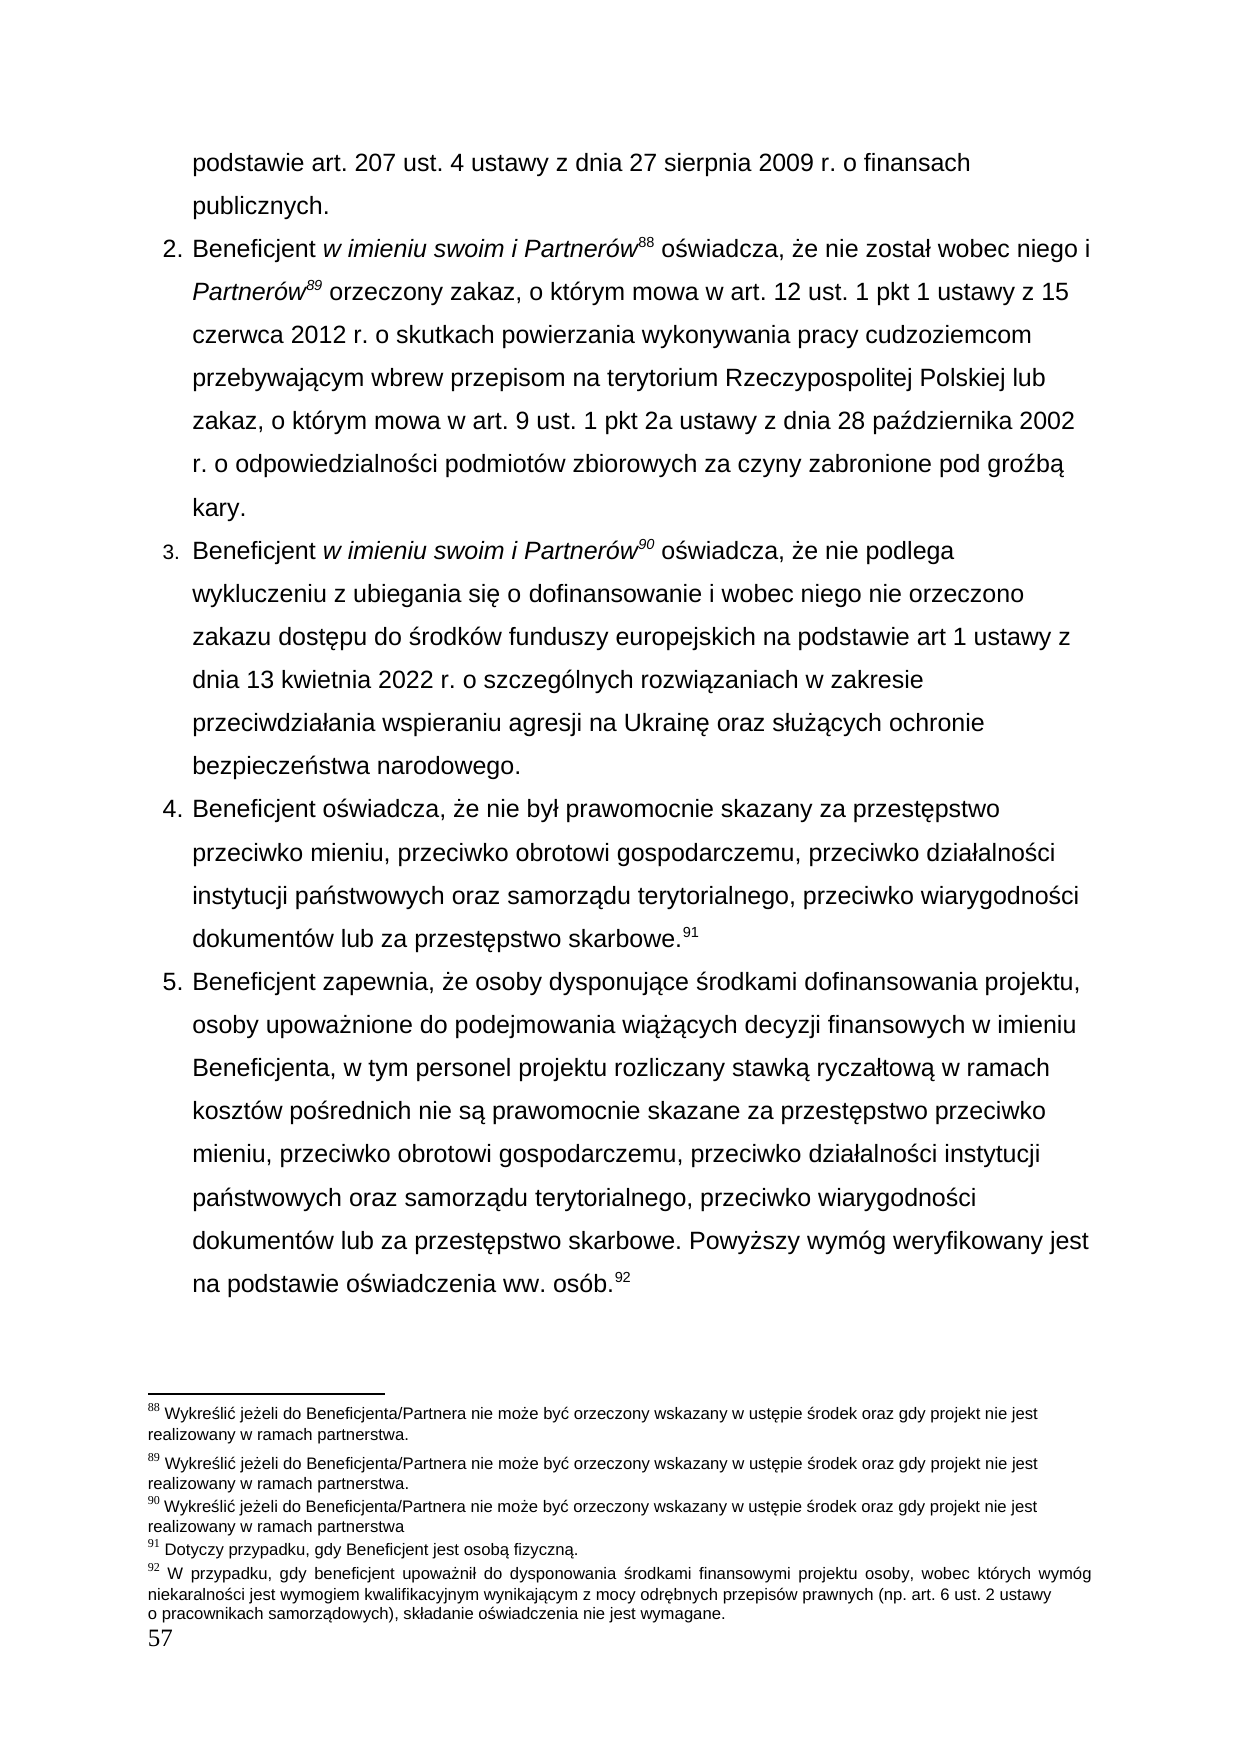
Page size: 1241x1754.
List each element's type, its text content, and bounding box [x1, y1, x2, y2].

list Beneficjent w imieniu swoim i Partnerów oświadcza, że nie podlega wykluczeniu z ubiegania się o dofinansowanie i wobec niego nie orzeczono zakazu dostępu do środków funduszy europejskich na podstawie art 1 ustawy z dnia 13 kwietnia 2022 r. o szczególnych rozwiązaniach w zakresie przeciwdziałania wspieraniu agresji na Ukrainę oraz służących ochronie bezpieczeństwa narodowego. [162, 536, 1092, 780]
list Beneficjent w imieniu swoim i Partnerów oświadcza, że nie został wobec niego i Partnerów orzeczony zakaz, o którym mowa w art. 12 ust. 1 pkt 1 ustawy z 15 czerwca 2012 r. o skutkach powierzania wykonywania pracy cudzoziemcom przebywającym wbrew przepisom na terytorium Rzeczypospolitej Polskiej lub zakaz, o którym mowa w art. 9 ust. 1 pkt 2a ustawy z dnia 28 października 2002 r. o odpowiedzialności podmiotów zbiorowych za czyny zabronione pod groźbą kary. [162, 234, 1092, 521]
list Beneficjent oświadcza, że nie był prawomocnie skazany za przestępstwo przeciwko mieniu, przeciwko obrotowi gospodarczemu, przeciwko działalności instytucji państwowych oraz samorządu terytorialnego, przeciwko wiarygodności dokumentów lub za przestępstwo skarbowe. [162, 794, 1092, 952]
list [162, 147, 1092, 219]
list Beneficjent zapewnia, że osoby dysponujące środkami dofinansowania projektu, osoby upoważnione do podejmowania wiążących decyzji finansowych w imieniu Beneficjenta, w tym personel projektu rozliczany stawką ryczałtową w ramach kosztów pośrednich nie są prawomocnie skazane za przestępstwo przeciwko mieniu, przeciwko obrotowi gospodarczemu, przeciwko działalności instytucji państwowych oraz samorządu terytorialnego, przeciwko wiarygodności dokumentów lub za przestępstwo skarbowe. Powyższy wymóg weryfikowany jest na podstawie oświadczenia ww. osób. [162, 967, 1092, 1297]
